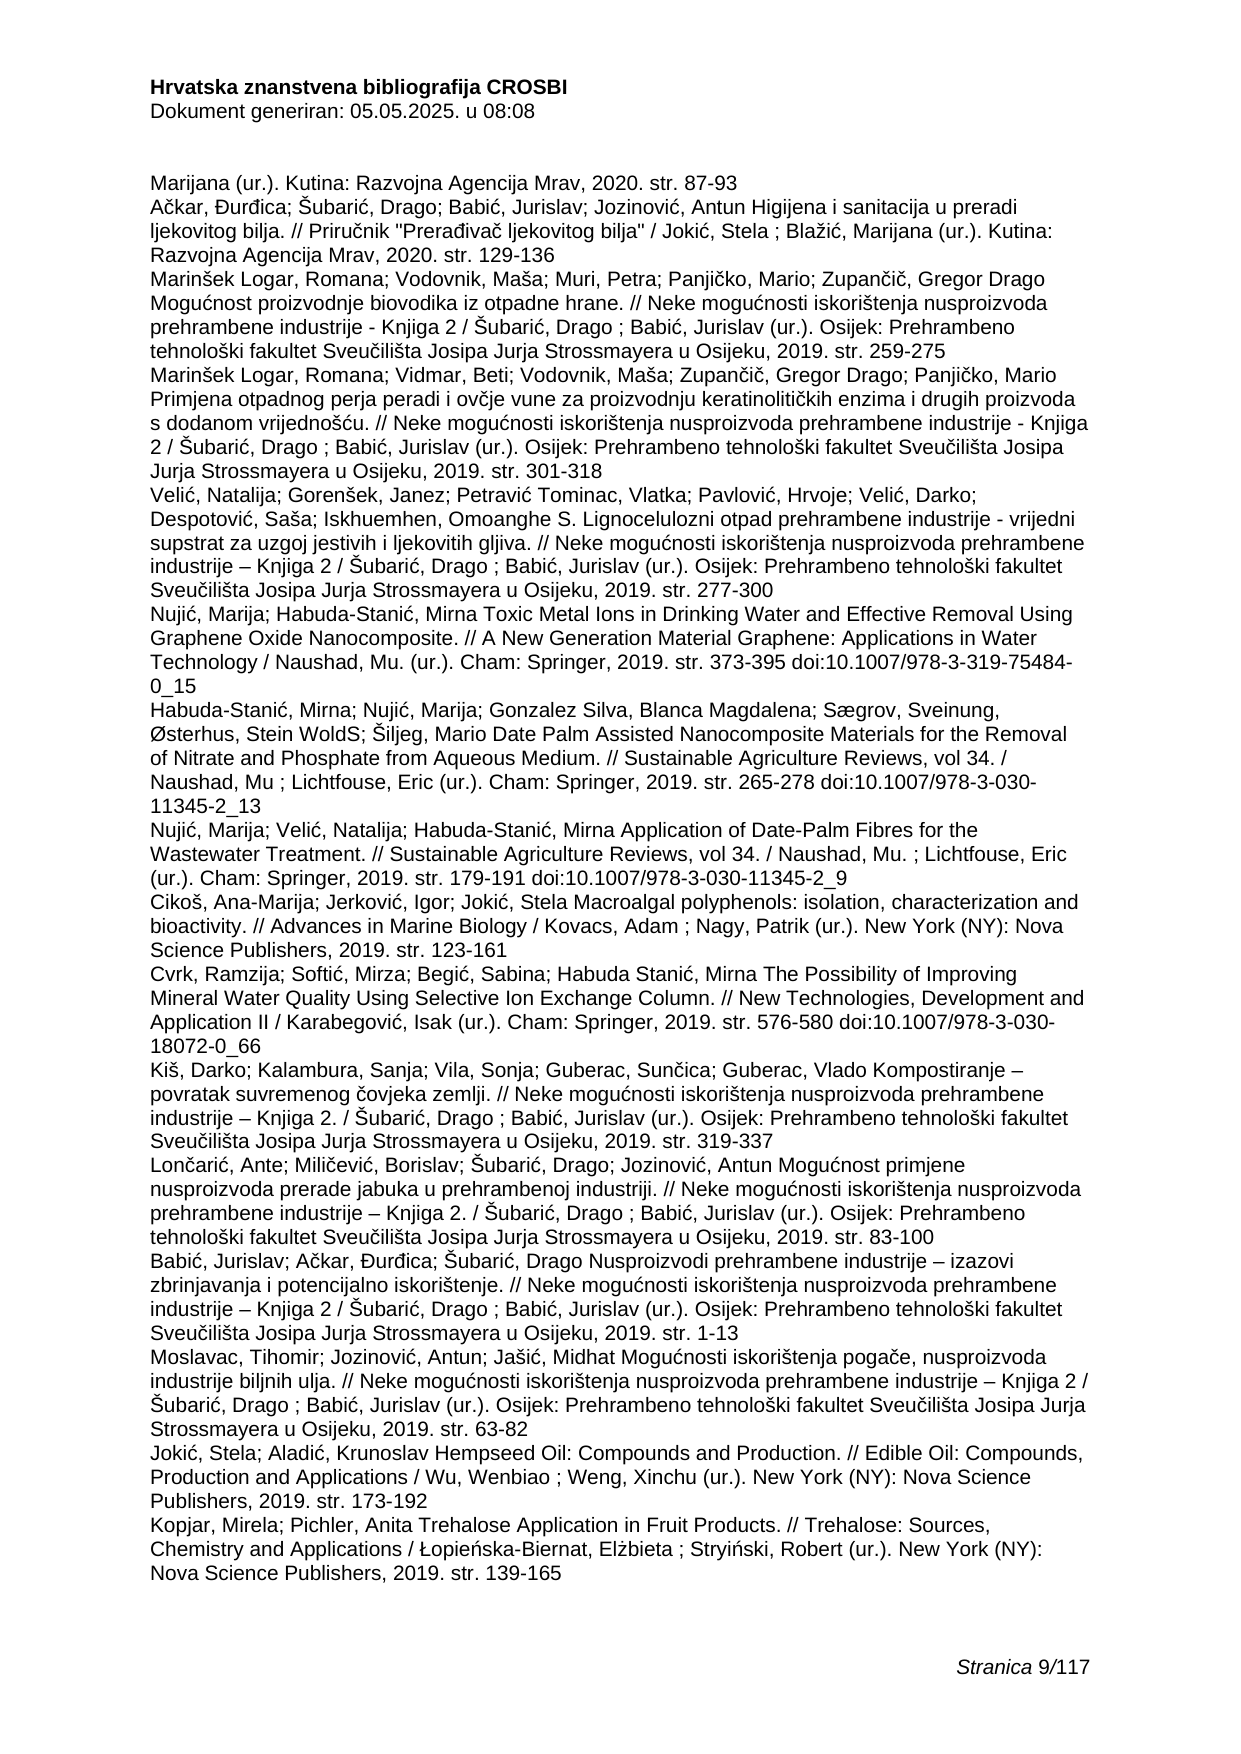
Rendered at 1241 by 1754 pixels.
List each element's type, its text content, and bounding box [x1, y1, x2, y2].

text Velić, Natalija; Gorenšek, Janez; Petravić Tominac, Vlatka; Pavlović, Hrvoje; Velić, Darko; Despotović, Saša; Iskhuemhen, Omoanghe S. [150, 482, 1090, 602]
text Lončarić, Ante; Miličević, Borislav; Šubarić, Drago; Jozinović, Antun [150, 1153, 1090, 1249]
text Kopjar, Mirela; Pichler, Anita [150, 1513, 1090, 1584]
text Habuda-Stanić, Mirna; Nujić, Marija; Gonzalez Silva, Blanca Magdalena; Sægrov, Sveinung, Østerhus, Stein WoldS; Šiljeg, Mario [150, 698, 1090, 818]
text Nujić, Marija; Velić, Natalija; Habuda-Stanić, Mirna [150, 818, 1090, 890]
text Jokić, Stela; Aladić, Krunoslav [150, 1441, 1090, 1513]
text Moslavac, Tihomir; Jozinović, Antun; Jašić, Midhat [150, 1345, 1090, 1441]
text Cikoš, Ana-Marija; Jerković, Igor; Jokić, Stela [150, 890, 1090, 962]
text Babić, Jurislav; Ačkar, Đurđica; Šubarić, Drago [150, 1249, 1090, 1345]
text Marinšek Logar, Romana; Vidmar, Beti; Vodovnik, Maša; Zupančič, Gregor Drago; Panjičko, Mario [150, 363, 1090, 482]
text Kiš, Darko; Kalambura, Sanja; Vila, Sonja; Guberac, Sunčica; Guberac, Vlado [150, 1057, 1090, 1153]
text Ačkar, Đurđica; Šubarić, Drago; Babić, Jurislav; Jozinović, Antun [150, 195, 1090, 267]
text Marinšek Logar, Romana; Vodovnik, Maša; Muri, Petra; Panjičko, Mario; Zupančič, Gregor Drago [150, 267, 1090, 363]
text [150, 171, 1090, 195]
text Cvrk, Ramzija; Softić, Mirza; Begić, Sabina; Habuda Stanić, Mirna [150, 962, 1090, 1057]
text Nujić, Marija; Habuda-Stanić, Mirna [150, 602, 1090, 698]
